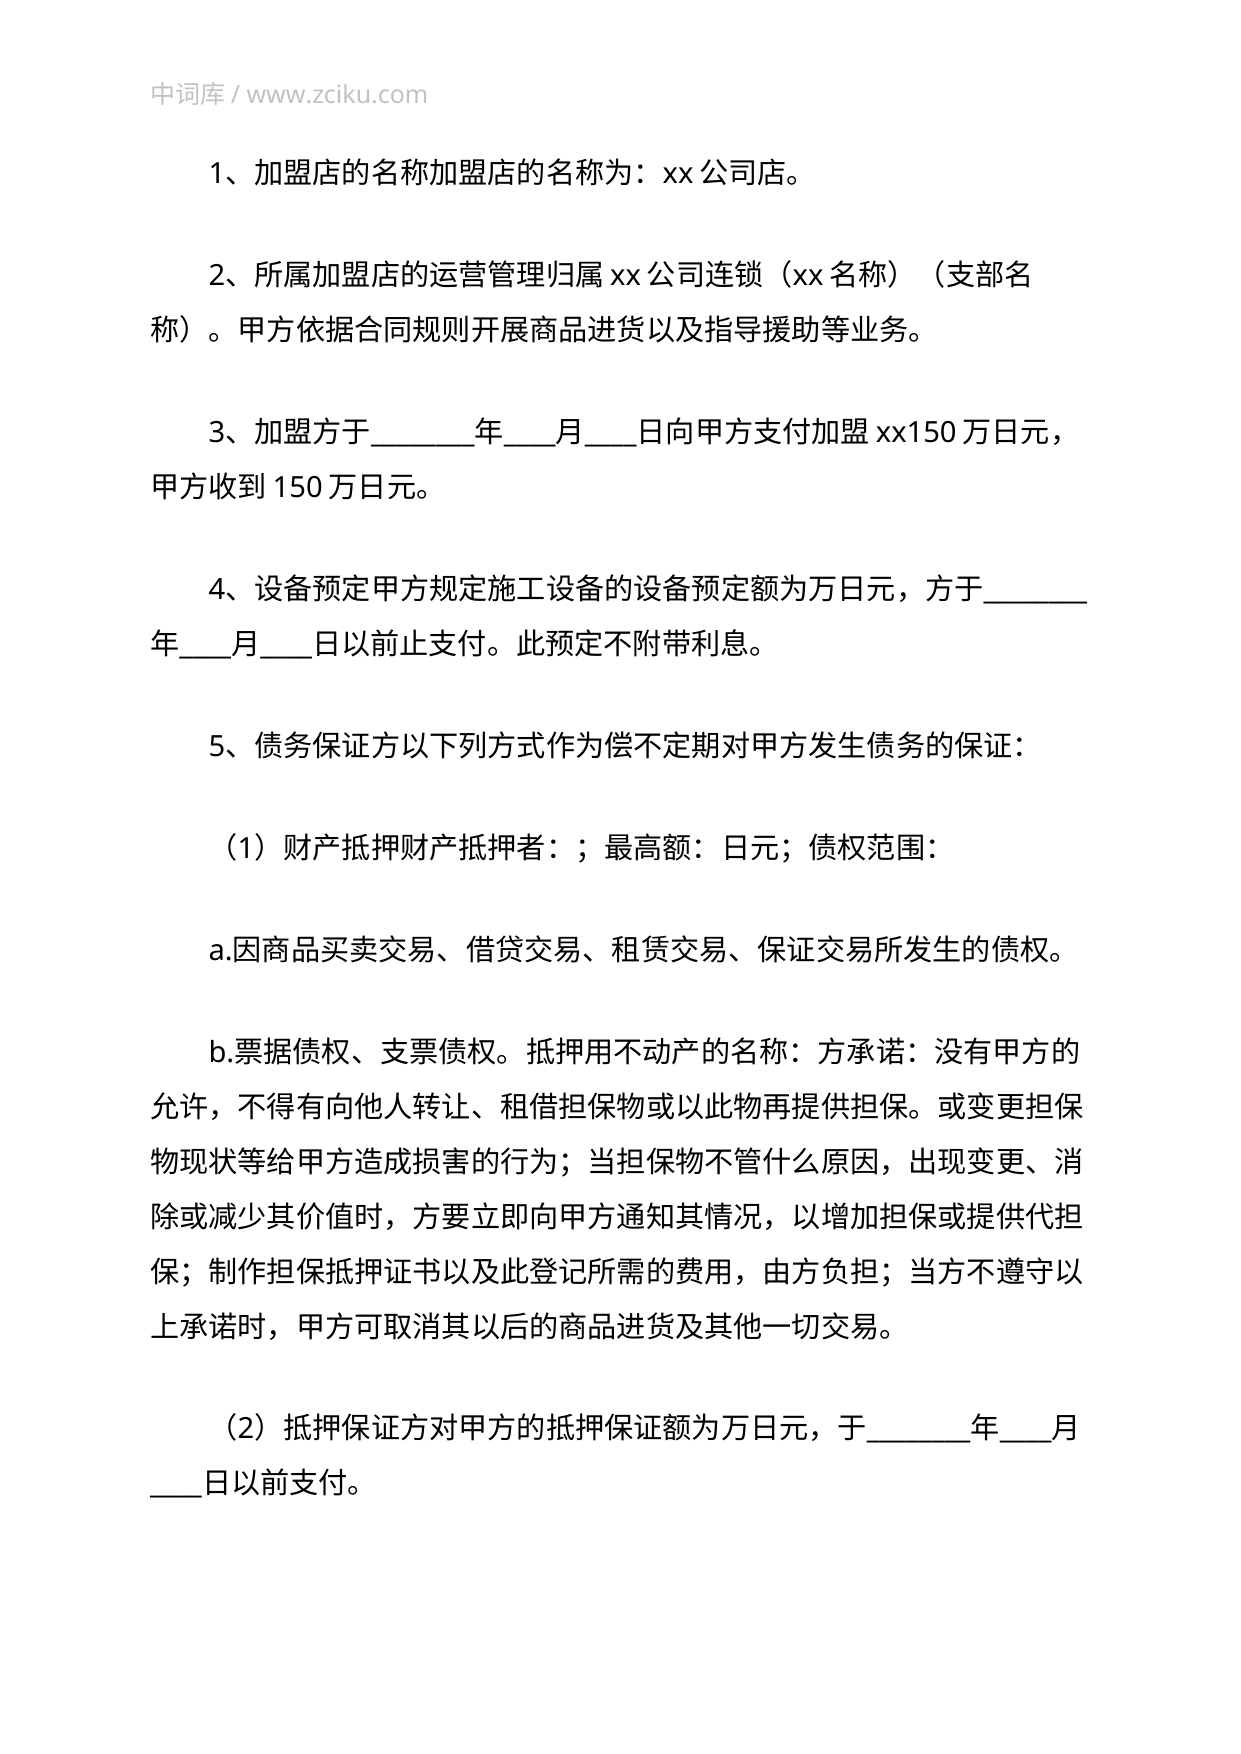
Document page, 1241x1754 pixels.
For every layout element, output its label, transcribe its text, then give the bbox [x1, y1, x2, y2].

text 5、债务保证方以下列方式作为偿不定期对甲方发生债务的保证： [150, 723, 1090, 765]
text 3、加盟方于________年____月____日向甲方支付加盟xx150万日元，甲方收到150万日元。 [150, 409, 1090, 506]
text 2、所属加盟店的运营管理归属xx公司连锁（xx名称）（支部名称）。甲方依据合同规则开展商品进货以及指导援助等业务。 [150, 252, 1090, 349]
text （1）财产抵押财产抵押者：；最高额：日元；债权范围： [150, 825, 1090, 867]
text 1、加盟店的名称加盟店的名称为：xx公司店。 [150, 150, 1090, 192]
text （2）抵押保证方对甲方的抵押保证额为万日元，于________年____月____日以前支付。 [150, 1405, 1090, 1502]
text b.票据债权、支票债权。抵押用不动产的名称：方承诺：没有甲方的允许，不得有向他人转让、租借担保物或以此物再提供担保。或变更担保物现状等给甲方造成损害的行为；当担保物不管什么原因，出现变更、消除或减少其价值时，方要立即向甲方通知其情况，以增加担保或提供代担保；制作担保抵押证书以及此登记所需的费用，由方负担；当方不遵守以上承诺时，甲方可取消其以后的商品进货及其他一切交易。 [150, 1029, 1090, 1346]
text 4、设备预定甲方规定施工设备的设备预定额为万日元，方于________年____月____日以前止支付。此预定不附带利息。 [150, 566, 1090, 663]
text a.因商品买卖交易、借贷交易、租赁交易、保证交易所发生的债权。 [150, 927, 1090, 969]
